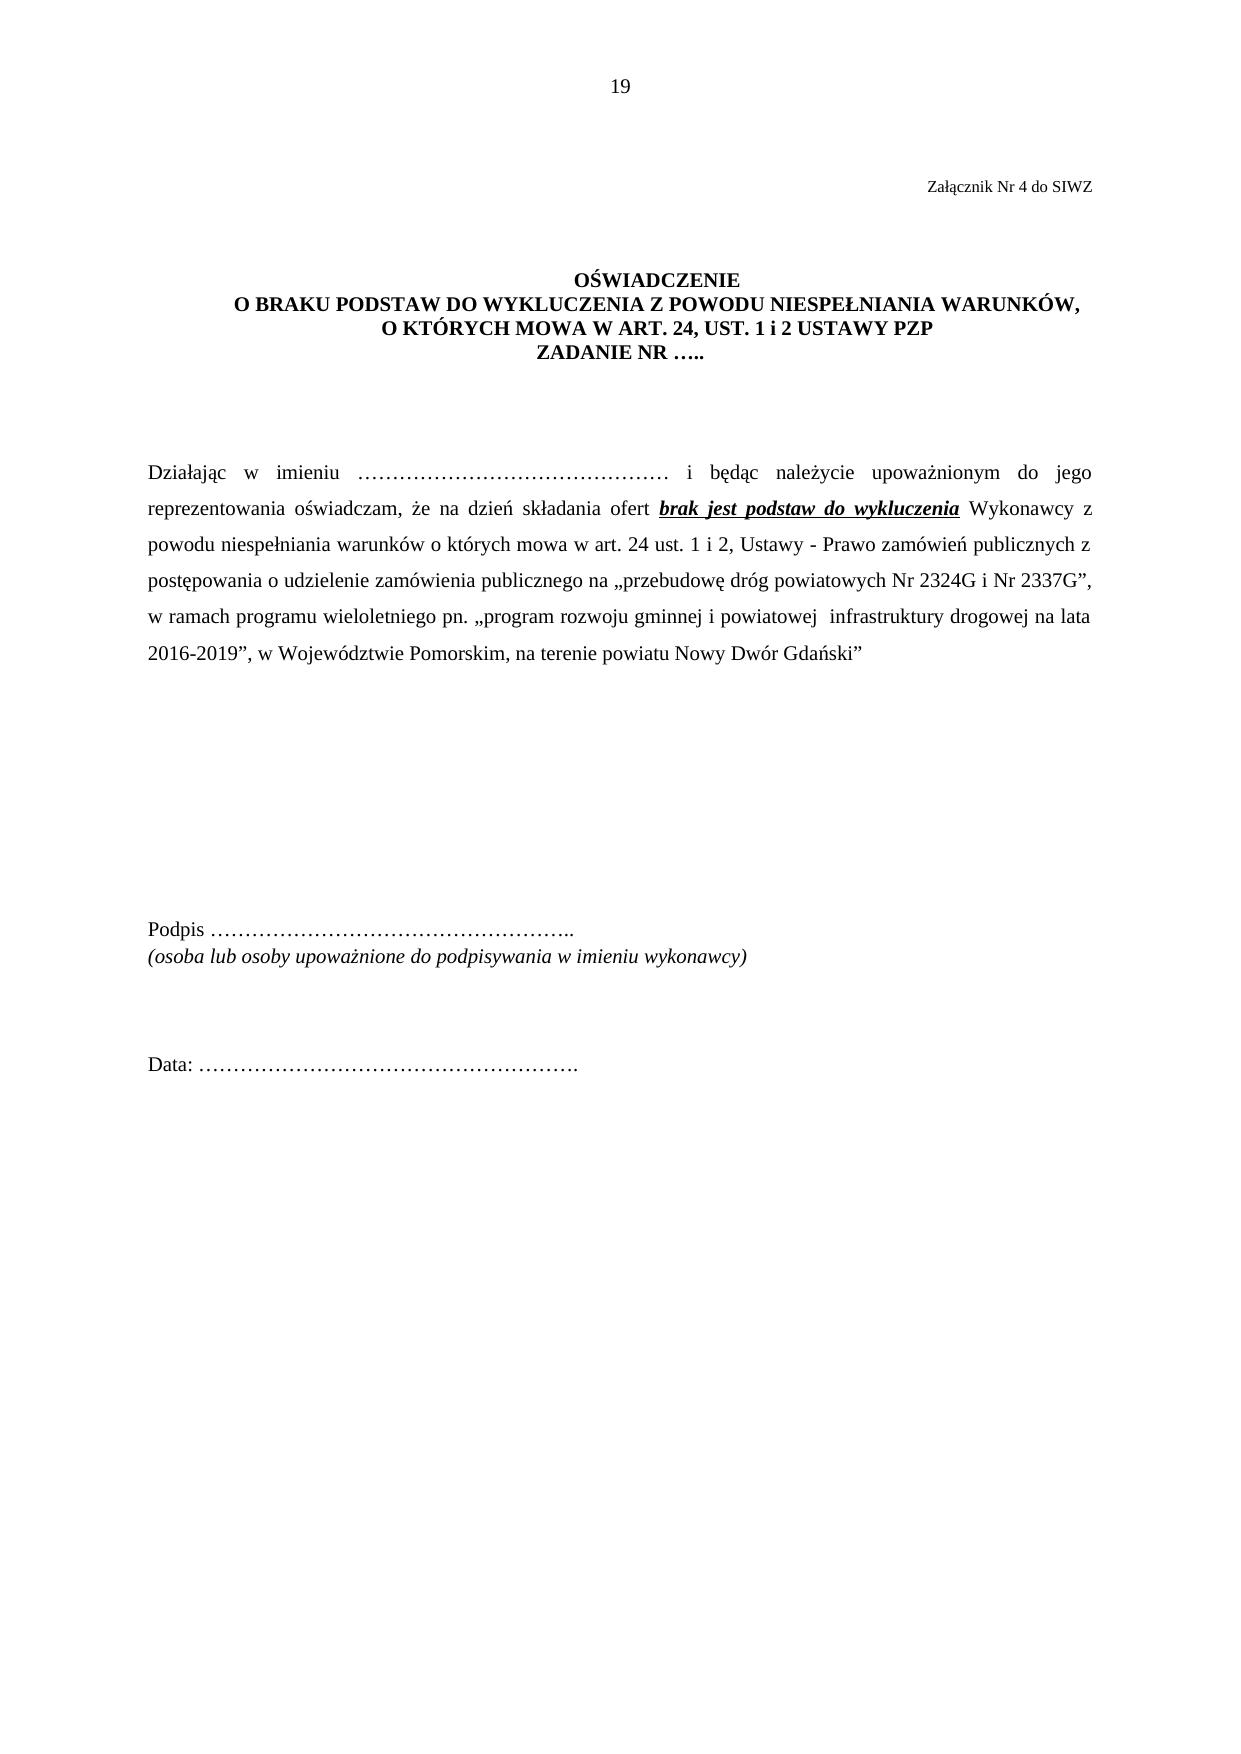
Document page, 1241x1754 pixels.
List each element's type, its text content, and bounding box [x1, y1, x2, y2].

subtitle O KTÓRYCH MOWA W ART. 24, UST. 1 i 2 USTAWY PZP [221, 316, 1093, 340]
text ZADANIE NR ….. [148, 340, 1093, 364]
subtitle Załącznik Nr 4 do SIWZ [221, 176, 1093, 196]
subtitle OŚWIADCZENIE [221, 268, 1093, 292]
text (osoba lub osoby upoważnione do podpisywania w imieniu wykonawcy) [148, 941, 1093, 968]
text Działając w imieniu ……………………………………… i będąc należycie upoważnionym do jego reprezentowania oświadczam, że na dzień składania ofert brak jest podstaw do wykluczenia Wykonawcy z powodu niespełniania warunków o których mowa w art. 24 ust. 1 i 2, Ustawy - Prawo zamówień publicznych z postępowania o udzielenie zamówienia publicznego na „przebudowę dróg powiatowych Nr 2324G i Nr 2337G”, w ramach programu wieloletniego pn. „program rozwoju gminnej i powiatowej infrastruktury drogowej na lata 2016-2019”, w Województwie Pomorskim, na terenie powiatu Nowy Dwór Gdański” [148, 460, 1093, 664]
text Data: ………………………………………………. [148, 1049, 1093, 1076]
text Podpis …………………………………………….. [148, 914, 1093, 941]
subtitle O BRAKU PODSTAW DO WYKLUCZENIA Z POWODU NIESPEŁNIANIA WARUNKÓW, [221, 292, 1093, 316]
